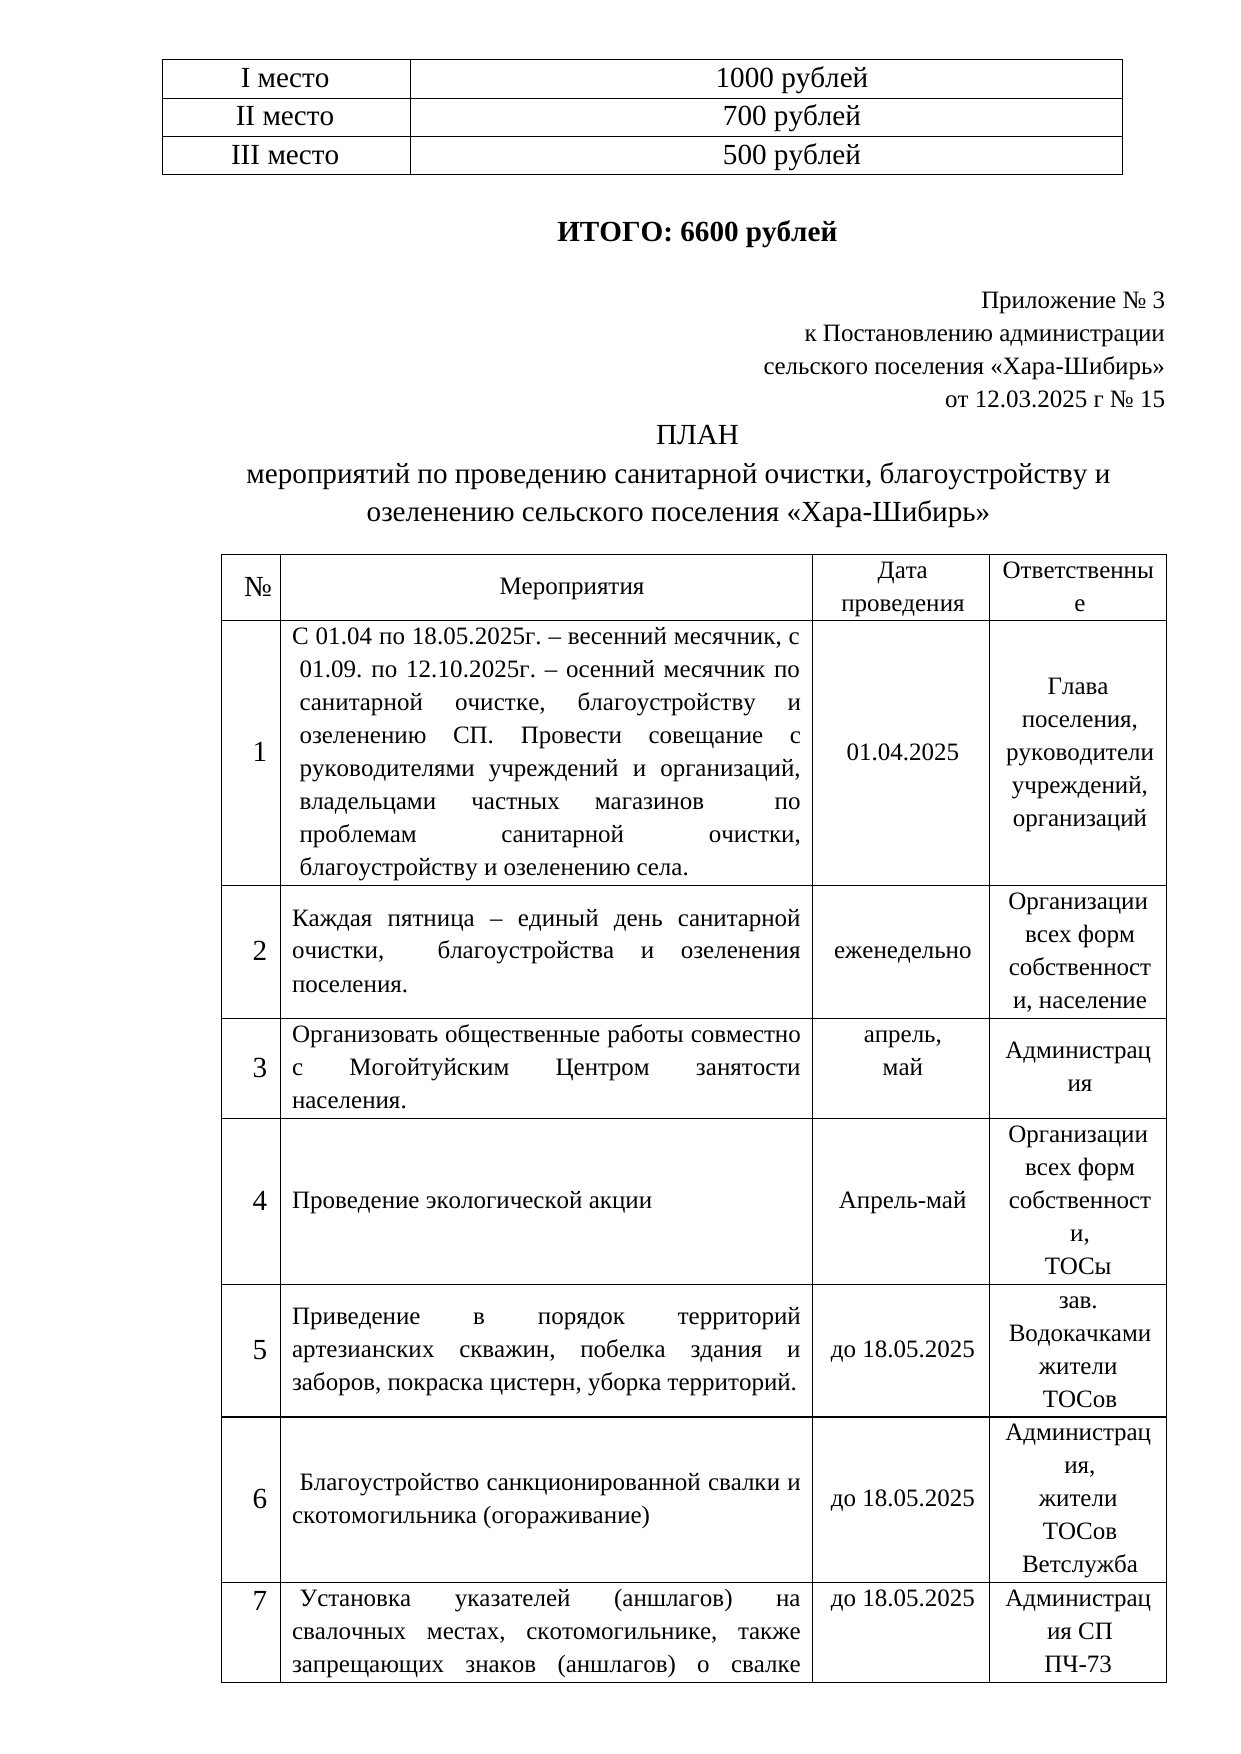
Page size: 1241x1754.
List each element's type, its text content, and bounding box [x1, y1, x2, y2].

table_cell апрель, май [813, 1019, 989, 1118]
table_cell Приведение в порядок территорий артезианских скважин, побелка здания и заборов, покраска цистерн, уборка территорий. [281, 1285, 812, 1416]
table_cell 4 [222, 1119, 280, 1284]
table_header Ответственные [990, 555, 1166, 620]
text к Постановлению администрации [229, 318, 1165, 347]
table_cell до 18.05.2025 [813, 1285, 989, 1416]
table_cell 5 [222, 1285, 280, 1416]
table_cell 01.04.2025 [813, 621, 989, 885]
table_cell Апрель-май [813, 1119, 989, 1284]
table_cell Организации всех форм собственности, население [990, 886, 1166, 1018]
table_cell II место [163, 99, 410, 136]
table_cell Организации всех форм собственности, ТОСы [990, 1119, 1166, 1284]
table_header Мероприятия [281, 555, 812, 620]
table_cell Каждая пятница – единый день санитарной очистки, благоустройства и озеленения поселения. [281, 886, 812, 1018]
text ПЛАН [229, 417, 1165, 451]
table_cell 7 [222, 1583, 280, 1682]
table_cell 2 [222, 886, 280, 1018]
table_cell Глава поселения, руководители учреждений, организаций [990, 621, 1166, 885]
table_cell 700 рублей [411, 99, 1122, 136]
table_header № [222, 555, 280, 620]
table_cell до 18.05.2025 [813, 1583, 989, 1682]
table_cell 3 [222, 1019, 280, 1118]
table_cell I место [163, 60, 410, 97]
table_cell Администрация, жители ТОСов Ветслужба [990, 1418, 1166, 1582]
table_cell Организовать общественные работы совместно с Могойтуйским Центром занятости населения. [281, 1019, 812, 1118]
table_cell Благоустройство санкционированной свалки и скотомогильника (огораживание) [281, 1418, 812, 1582]
text сельского поселения «Хара-Шибирь» [229, 351, 1165, 380]
table_cell Проведение экологической акции [281, 1119, 812, 1284]
text ИТОГО: 6600 рублей [229, 214, 1165, 247]
table_cell 6 [222, 1418, 280, 1582]
table_cell С 01.04 по 18.05.2025г. – весенний месячник, с 01.09. по 12.10.2025г. – осенний месячник по санитарной очистке, благоустройству и озеленению СП. Провести совещание с руководителями учреждений и организаций, владельцами частных магазинов по проблемам санитарной очистки, благоустройству и озеленению села. [281, 621, 812, 885]
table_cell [281, 1583, 812, 1682]
text мероприятий по проведению санитарной очистки, благоустройству и озеленению сельского поселения «Хара-Шибирь» [192, 456, 1165, 528]
table_cell еженедельно [813, 886, 989, 1018]
table_cell III место [163, 137, 410, 174]
table_cell 1000 рублей [411, 60, 1122, 97]
text Приложение № 3 [229, 285, 1165, 314]
table_cell 1 [222, 621, 280, 885]
table_header Дата проведения [813, 555, 989, 620]
table_cell 500 рублей [411, 137, 1122, 174]
table_cell Администрация [990, 1019, 1166, 1118]
table_cell зав. Водокачками жители ТОСов [990, 1285, 1166, 1416]
text от 12.03.2025 г № 15 [229, 384, 1165, 413]
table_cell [990, 1583, 1166, 1682]
table_cell до 18.05.2025 [813, 1418, 989, 1582]
